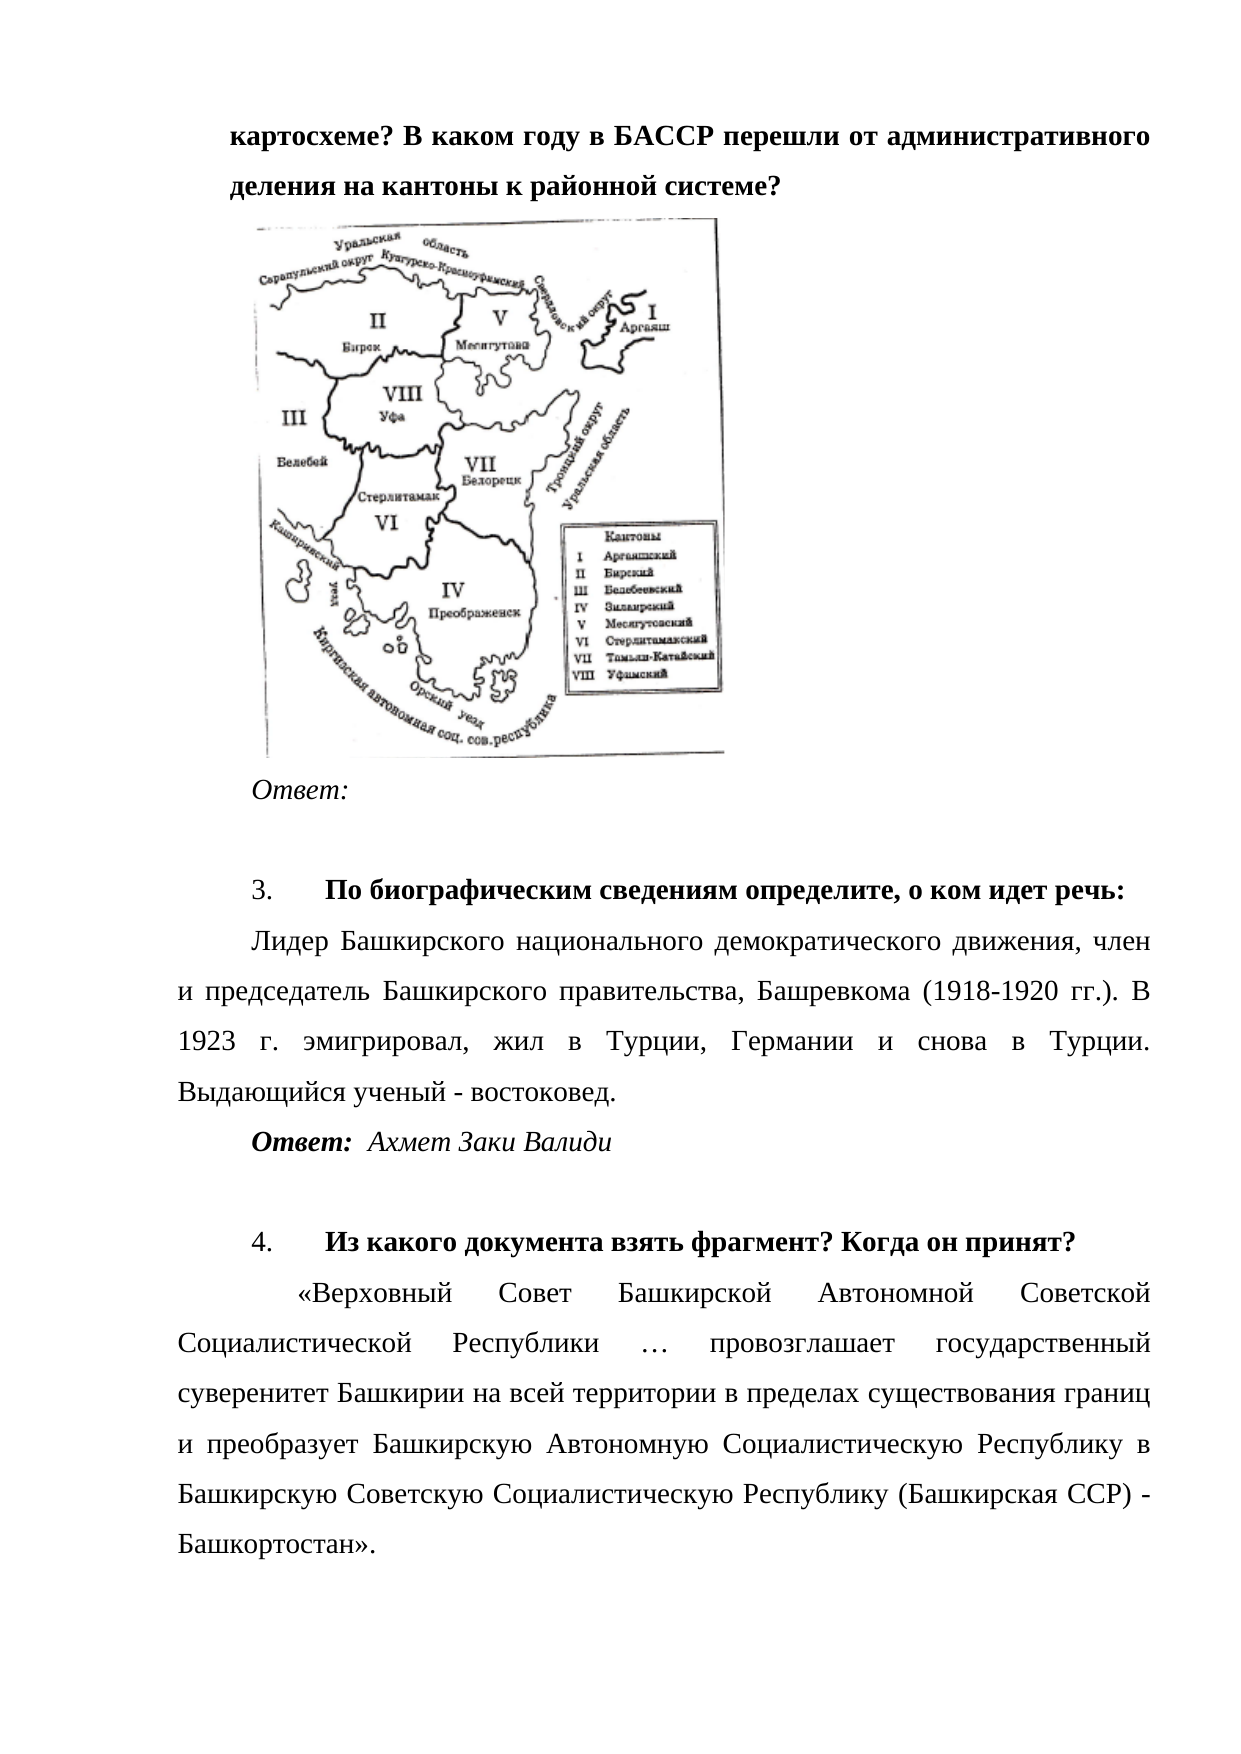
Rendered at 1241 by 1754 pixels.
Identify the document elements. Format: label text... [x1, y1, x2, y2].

text «Верховный Совет Башкирской Автономной Советской Социалистической Республики … провозглашает государственный суверенитет Башкирии на всей территории в пределах существования границ и преобразует Башкирскую Автономную Социалистическую Республику в Башкирскую Советскую Социалистическую Республику (Башкирская ССР) - Башкортостан». [177, 1275, 1152, 1560]
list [192, 118, 1152, 202]
list По биографическим сведениям определите, о ком идет речь: [177, 872, 1152, 906]
list Из какого документа взять фрагмент? Когда он принят? [177, 1224, 1152, 1258]
text Ответ: Ахмет Заки Валиди [177, 1124, 1152, 1157]
text Ответ: [177, 772, 1152, 805]
text Лидер Башкирского национального демократического движения, член и председатель Башкирского правительства, Башревкома (1918-1920 гг.). В 1923 г. эмигрировал, жил в Турции, Германии и снова в Турции. Выдающийся ученый - востоковед. [177, 923, 1152, 1107]
